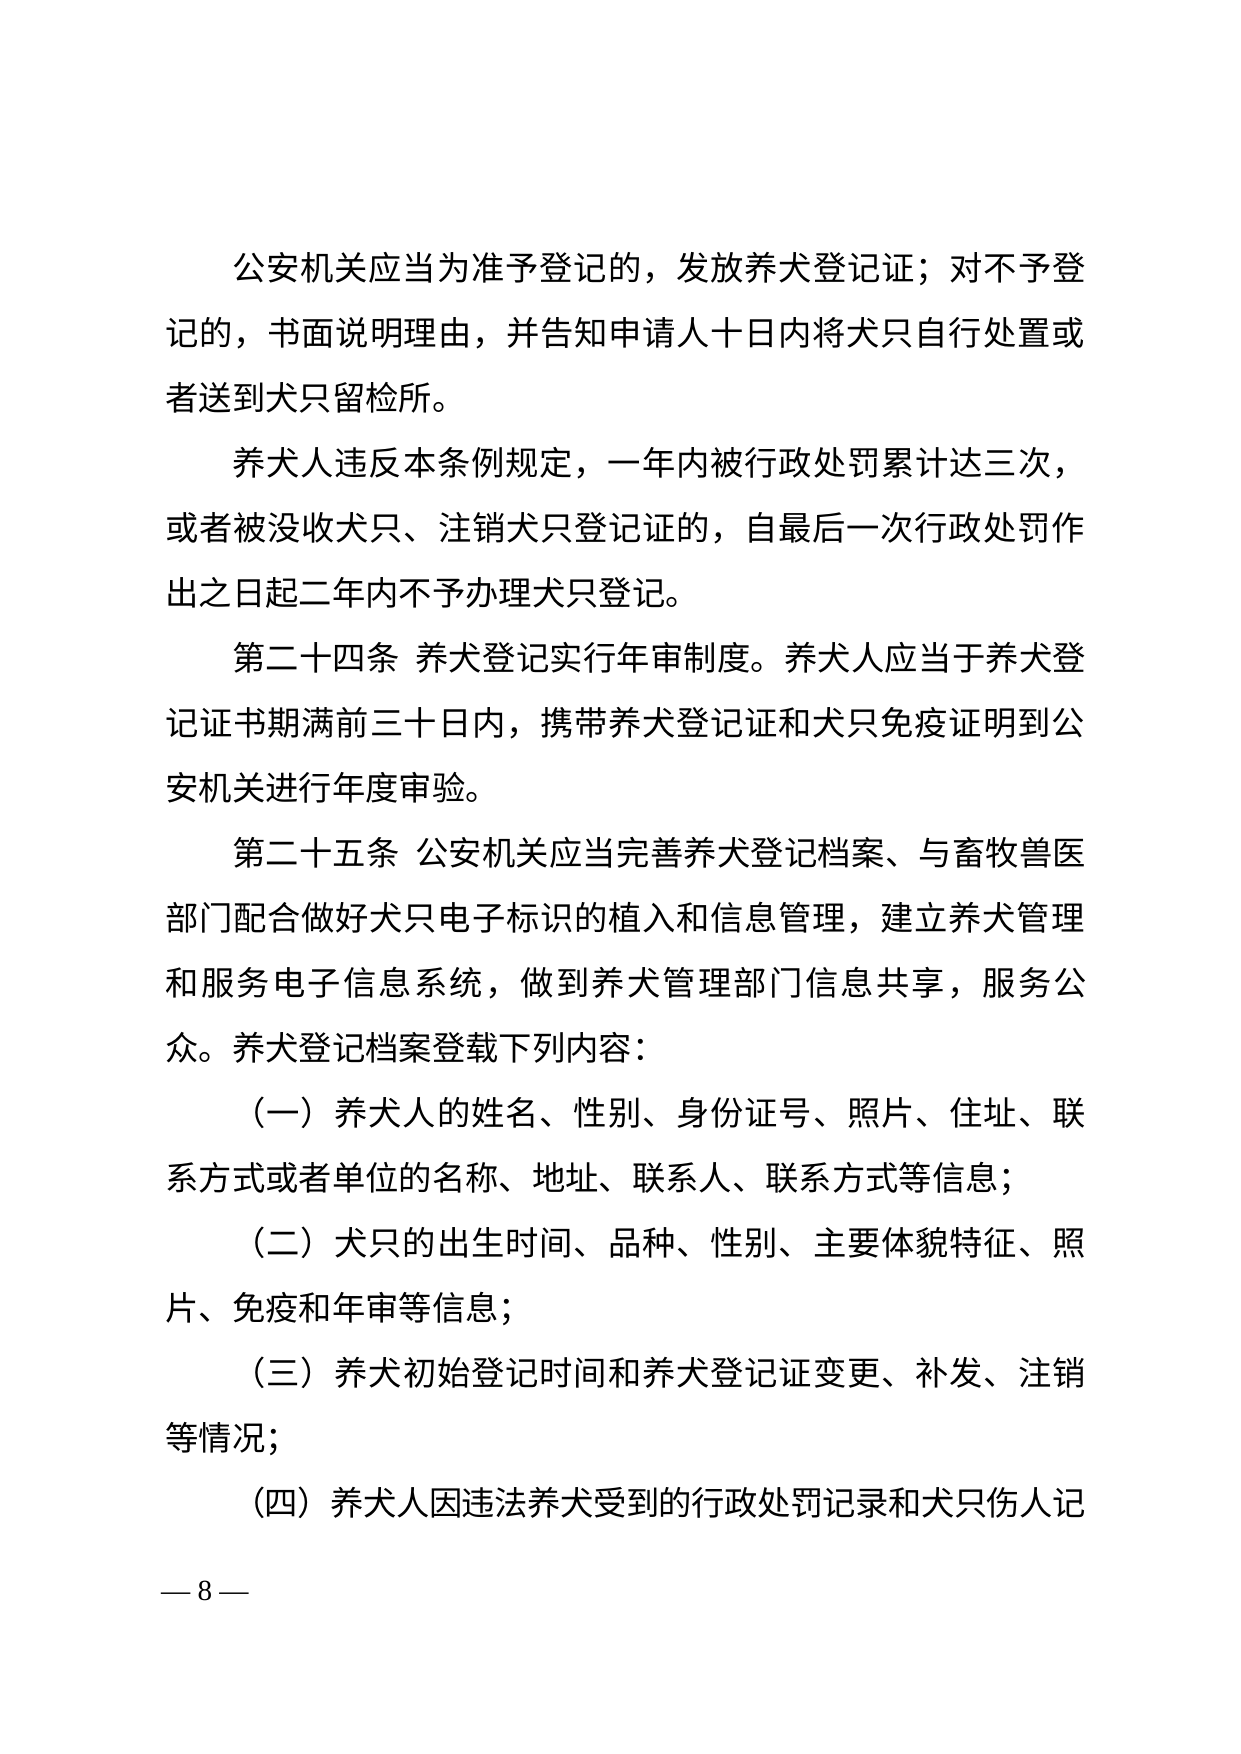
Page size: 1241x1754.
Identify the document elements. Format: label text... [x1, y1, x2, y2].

text 第二十四条 养犬登记实行年审制度。养犬人应当于养犬登记证书期满前三十日内，携带养犬登记证和犬只免疫证明到公安机关进行年度审验。 [165, 623, 1087, 818]
text （二）犬只的出生时间、品种、性别、主要体貌特征、照片、免疫和年审等信息； [165, 1208, 1087, 1338]
text 公安机关应当为准予登记的，发放养犬登记证；对不予登记的，书面说明理由，并告知申请人十日内将犬只自行处置或者送到犬只留检所。 [165, 233, 1087, 428]
text 养犬人违反本条例规定，一年内被行政处罚累计达三次，或者被没收犬只、注销犬只登记证的，自最后一次行政处罚作出之日起二年内不予办理犬只登记。 [165, 428, 1087, 623]
text （三）养犬初始登记时间和养犬登记证变更、补发、注销等情况； [165, 1338, 1087, 1468]
text 第二十五条 公安机关应当完善养犬登记档案、与畜牧兽医部门配合做好犬只电子标识的植入和信息管理，建立养犬管理和服务电子信息系统，做到养犬管理部门信息共享，服务公众。养犬登记档案登载下列内容： [165, 818, 1087, 1078]
text （一）养犬人的姓名、性别、身份证号、照片、住址、联系方式或者单位的名称、地址、联系人、联系方式等信息； [165, 1078, 1087, 1208]
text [165, 1468, 1087, 1533]
